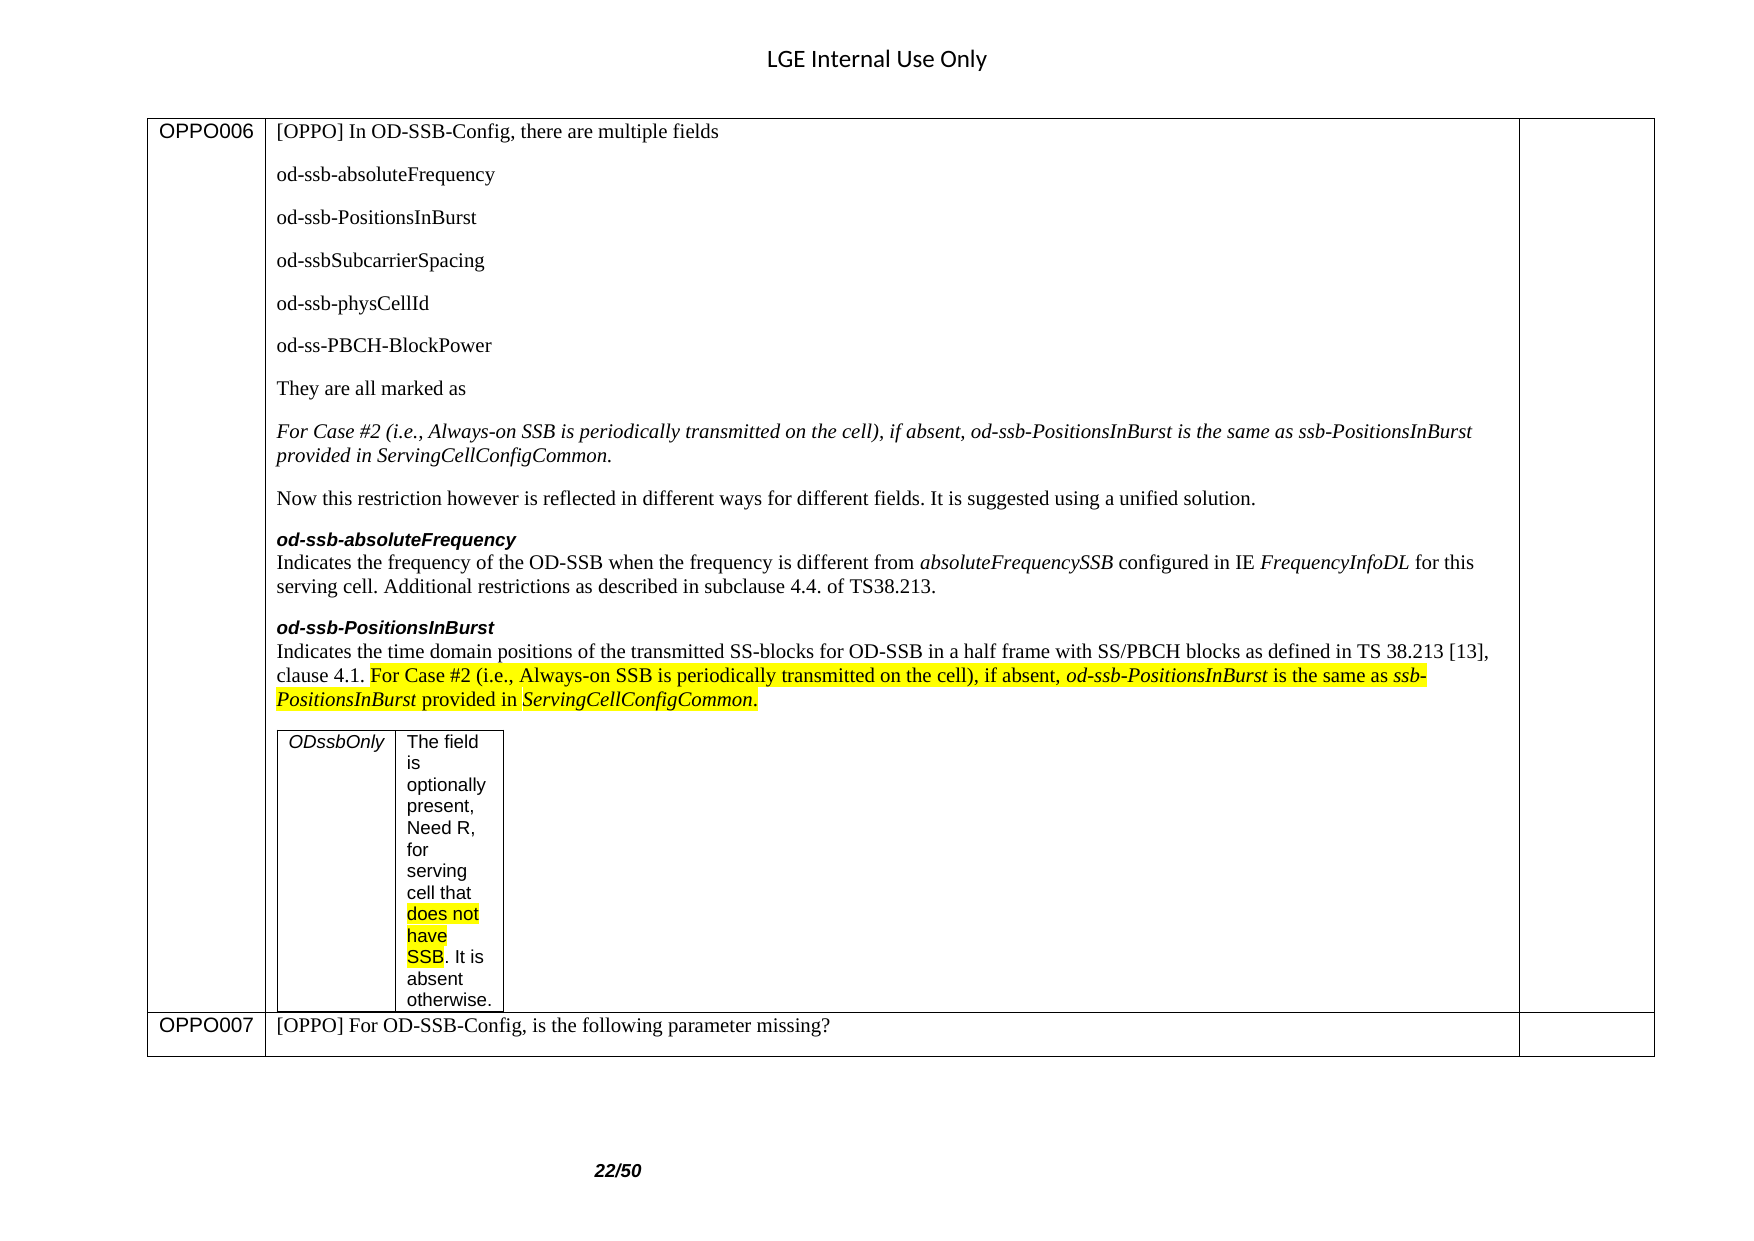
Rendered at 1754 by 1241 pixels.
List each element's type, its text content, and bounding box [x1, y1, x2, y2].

table_cell [1520, 119, 1654, 1012]
table_cell [OPPO] In OD-SSB-Config, there are multiple fields od-ssb-absoluteFrequency od-ssb-PositionsInBurst od-ssbSubcarrierSpacing od-ssb-physCellId od-ss-PBCH-BlockPower They are all marked as For Case #2 (i.e., Always-on SSB is periodically transmitted on the cell), if absent, od-ssb-PositionsInBurst is the same as ssb-PositionsInBurst provided in ServingCellConfigCommon. Now this restriction however is reflected in different ways for different fields. It is suggested using a unified solution. od-ssb-absoluteFrequency Indicates the frequency of the OD-SSB when the frequency is different from absoluteFrequencySSB configured in IE FrequencyInfoDL for this serving cell. Additional restrictions as described in subclause 4.4. of TS38.213. od-ssb-PositionsInBurst Indicates the time domain positions of the transmitted SS-blocks for OD-SSB in a half frame with SS/PBCH blocks as defined in TS 38.213 [13], clause 4.1. For Case #2 (i.e., Always-on SSB is periodically transmitted on the cell), if absent, od-ssb-PositionsInBurst is the same as ssb-PositionsInBurst provided in ServingCellConfigCommon. [266, 119, 1519, 1012]
table_cell [1520, 1013, 1654, 1056]
table_cell OPPO006 [148, 119, 265, 1012]
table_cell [266, 1013, 1519, 1056]
table_cell OPPO007 [148, 1013, 265, 1056]
